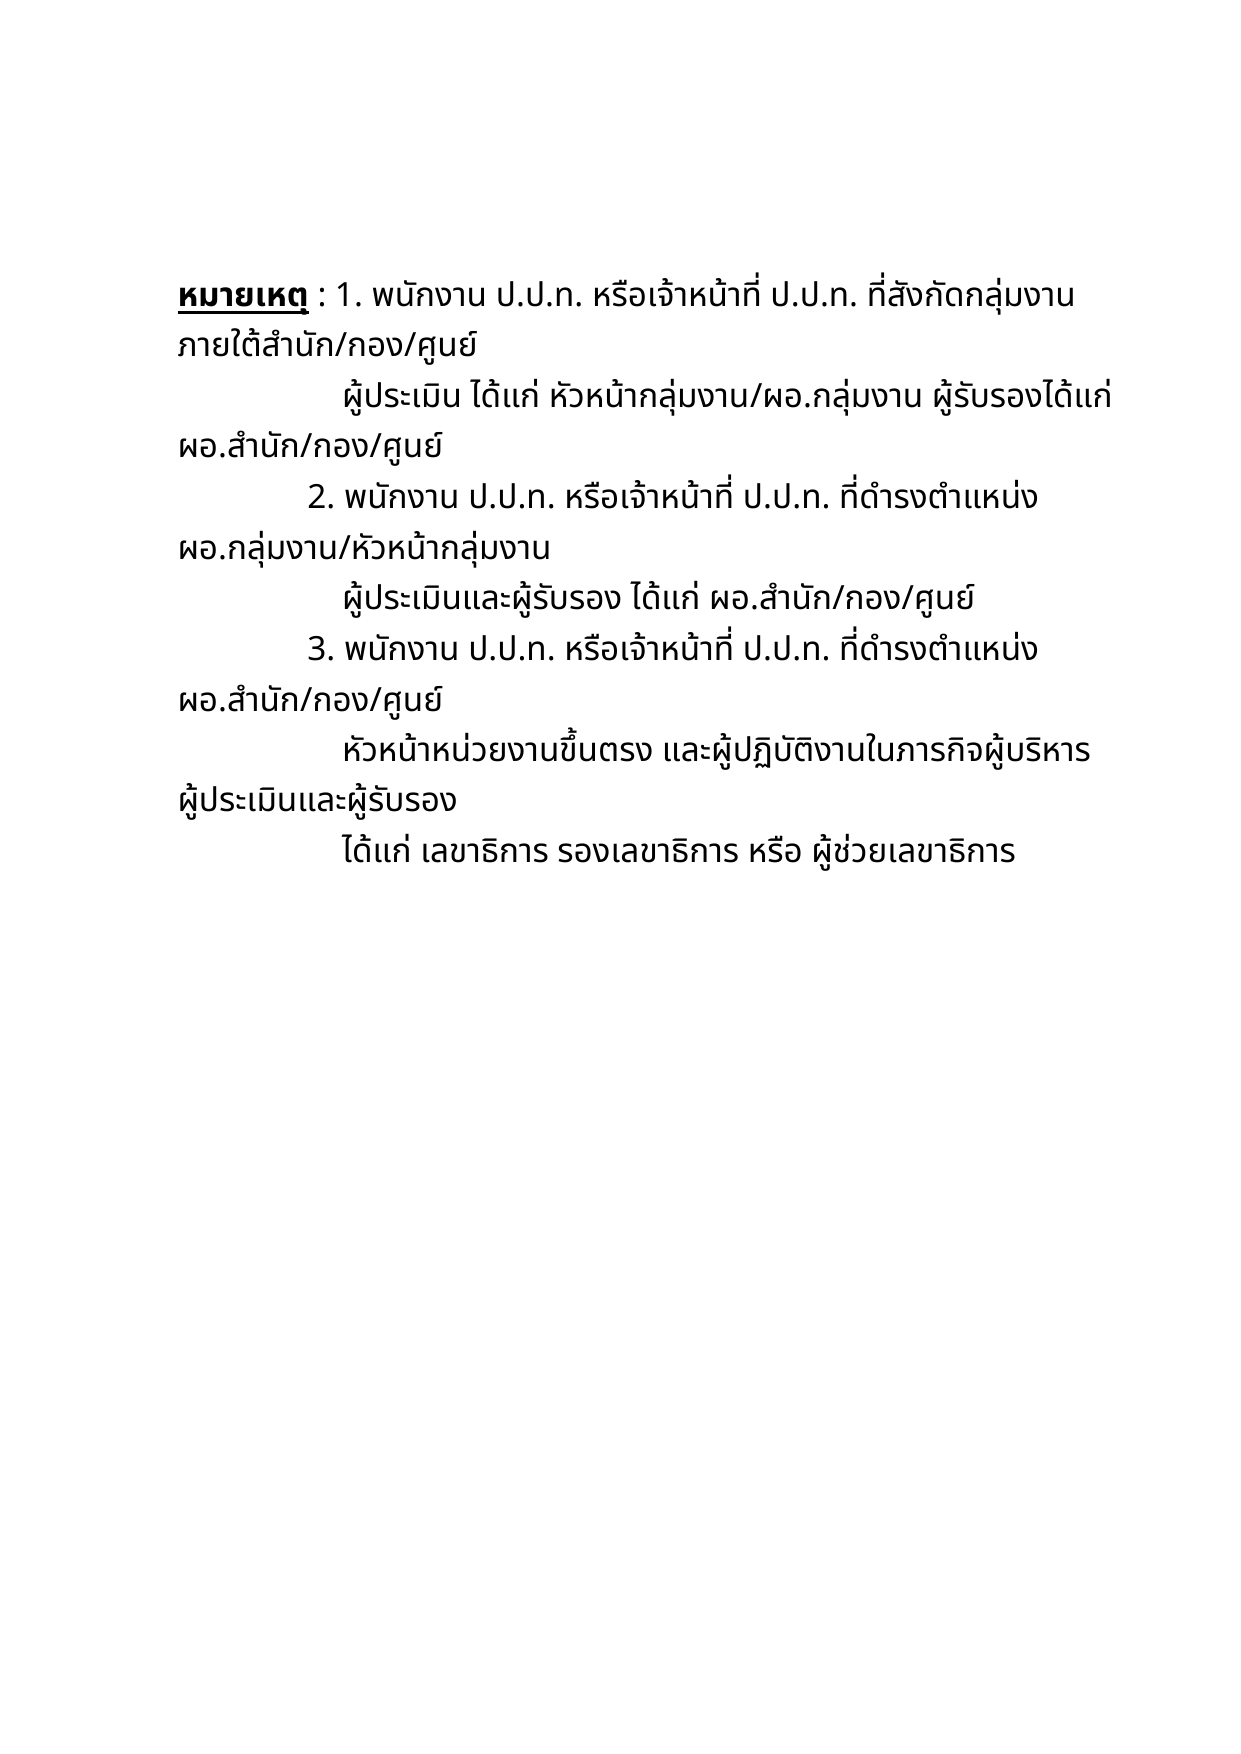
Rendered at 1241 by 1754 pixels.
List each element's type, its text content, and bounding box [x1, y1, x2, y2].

text ผู้ประเมินและผู้รับรอง ได้แก่ ผอ.สำนัก/กอง/ศูนย์ [177, 574, 1122, 625]
text 3. พนักงาน ป.ป.ท. หรือเจ้าหน้าที่ ป.ป.ท. ที่ดำรงตำแหน่ง ผอ.สำนัก/กอง/ศูนย์ [177, 625, 1122, 726]
text หัวหน้าหน่วยงานขึ้นตรง และผู้ปฏิบัติงานในภารกิจผู้บริหาร ผู้ประเมินและผู้รับรอง [177, 726, 1122, 827]
text ผู้ประเมิน ได้แก่ หัวหน้ากลุ่มงาน/ผอ.กลุ่มงาน ผู้รับรองได้แก่ ผอ.สำนัก/กอง/ศูนย์ [177, 372, 1122, 473]
text หมายเหตุ : 1. พนักงาน ป.ป.ท. หรือเจ้าหน้าที่ ป.ป.ท. ที่สังกัดกลุ่มงานภายใต้สำนัก/กอง/ศูนย์ [177, 270, 1122, 372]
text 2. พนักงาน ป.ป.ท. หรือเจ้าหน้าที่ ป.ป.ท. ที่ดำรงตำแหน่ง ผอ.กลุ่มงาน/หัวหน้ากลุ่มงาน [177, 473, 1122, 574]
text ได้แก่ เลขาธิการ รองเลขาธิการ หรือ ผู้ช่วยเลขาธิการ [177, 827, 1122, 877]
